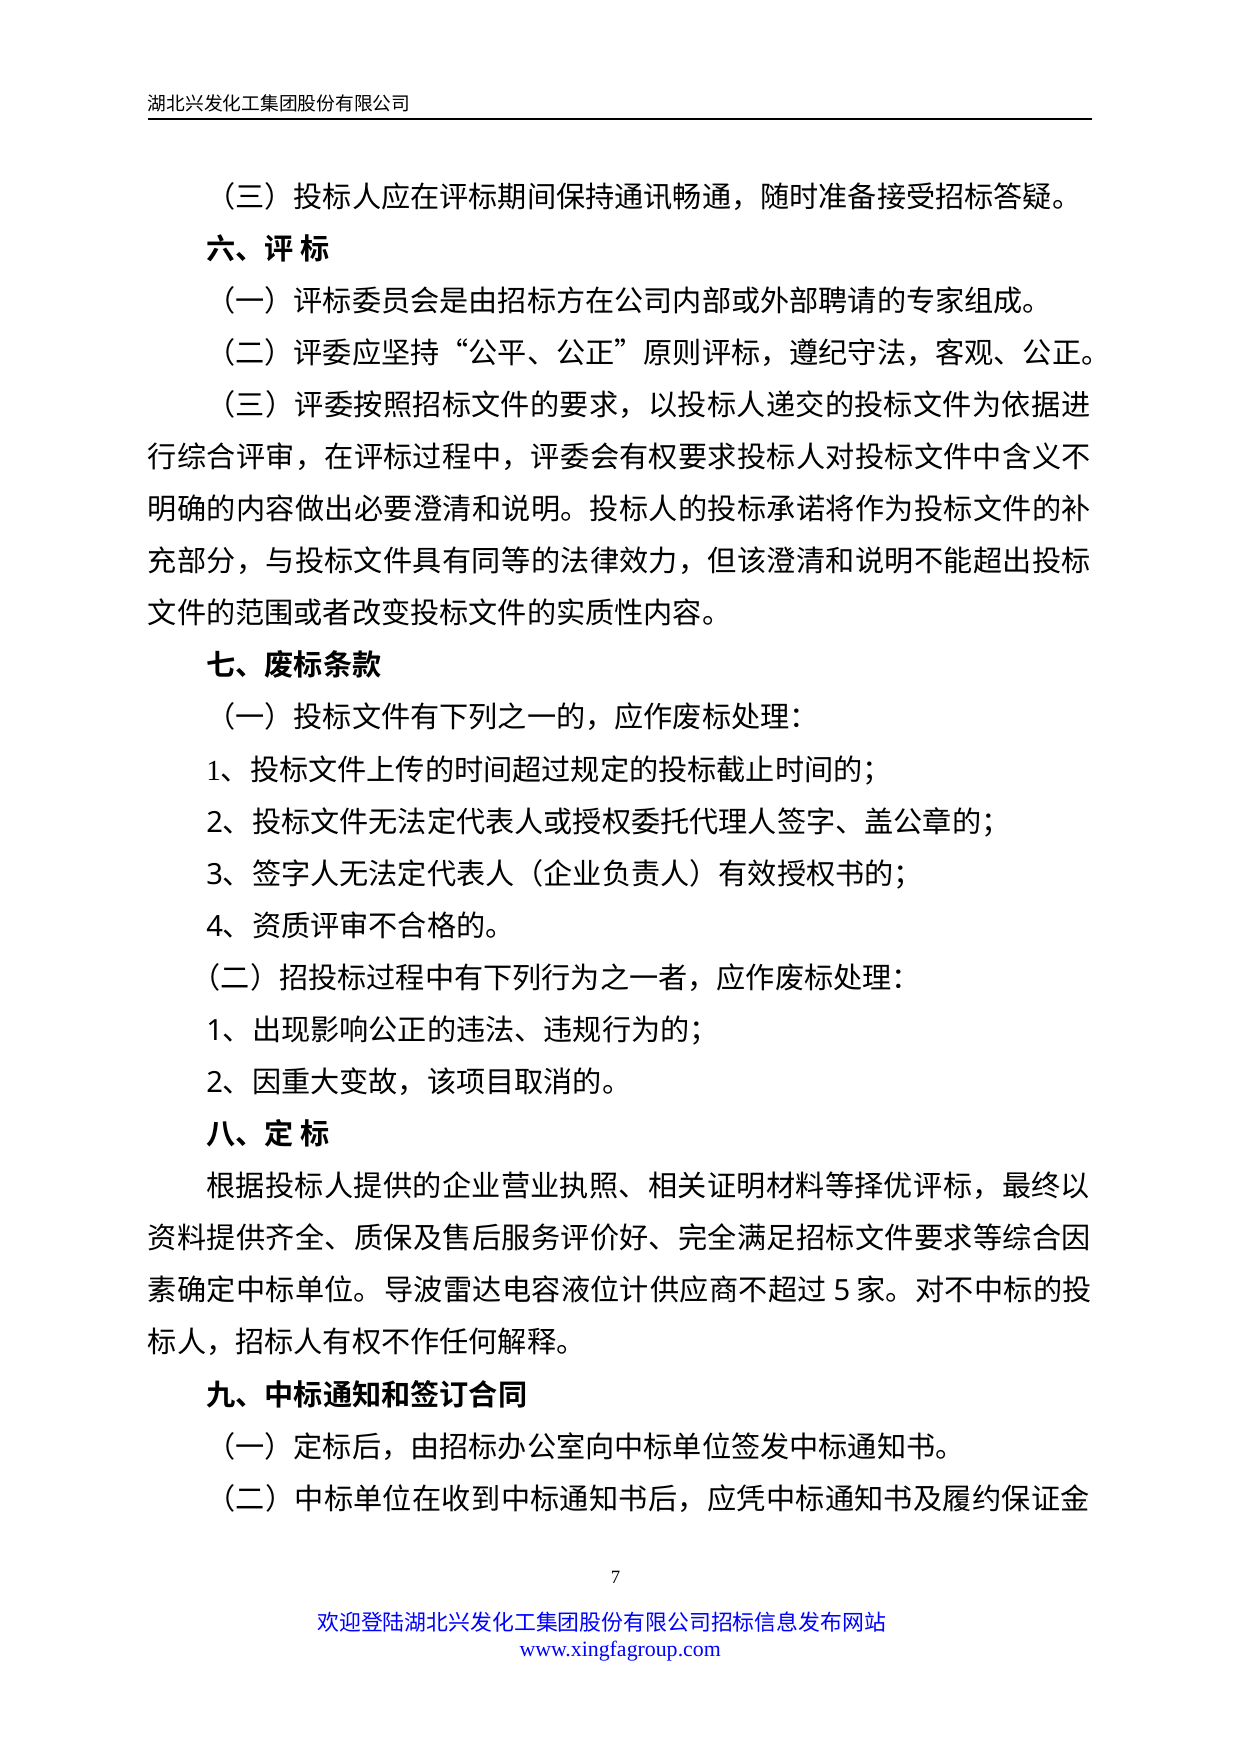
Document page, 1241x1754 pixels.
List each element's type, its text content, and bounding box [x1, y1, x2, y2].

text （一）投标文件有下列之一的，应作废标处理： [148, 686, 1092, 738]
text 九、中标通知和签订合同 [148, 1363, 1092, 1415]
text 2、投标文件无法定代表人或授权委托代理人签字、盖公章的； [148, 790, 1092, 842]
text （三）投标人应在评标期间保持通讯畅通，随时准备接受招标答疑。 [148, 165, 1092, 217]
text （二）招投标过程中有下列行为之一者，应作废标处理： [148, 947, 1092, 999]
text 3、签字人无法定代表人（企业负责人）有效授权书的； [148, 842, 1092, 894]
text 2、因重大变故，该项目取消的。 [148, 1051, 1092, 1103]
text （一）评标委员会是由招标方在公司内部或外部聘请的专家组成。 [148, 269, 1092, 322]
text 六、评 标 [148, 217, 1092, 269]
text （一）定标后，由招标办公室向中标单位签发中标通知书。 [148, 1415, 1092, 1467]
text （三）评委按照招标文件的要求，以投标人递交的投标文件为依据进行综合评审，在评标过程中，评委会有权要求投标人对投标文件中含义不明确的内容做出必要澄清和说明。投标人的投标承诺将作为投标文件的补充部分，与投标文件具有同等的法律效力，但该澄清和说明不能超出投标文件的范围或者改变投标文件的实质性内容。 [148, 374, 1092, 634]
text 1、出现影响公正的违法、违规行为的； [148, 999, 1092, 1051]
text 八、定 标 [148, 1103, 1092, 1155]
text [148, 1467, 1092, 1519]
text 根据投标人提供的企业营业执照、相关证明材料等择优评标，最终以资料提供齐全、质保及售后服务评价好、完全满足招标文件要求等综合因素确定中标单位。导波雷达电容液位计供应商不超过5家。对不中标的投标人，招标人有权不作任何解释。 [148, 1155, 1092, 1363]
text （二）评委应坚持“公平、公正”原则评标，遵纪守法，客观、公正。 [148, 322, 1092, 374]
text 1、投标文件上传的时间超过规定的投标截止时间的； [148, 738, 1092, 790]
text 七、废标条款 [148, 634, 1092, 686]
text 4、资质评审不合格的。 [148, 894, 1092, 947]
